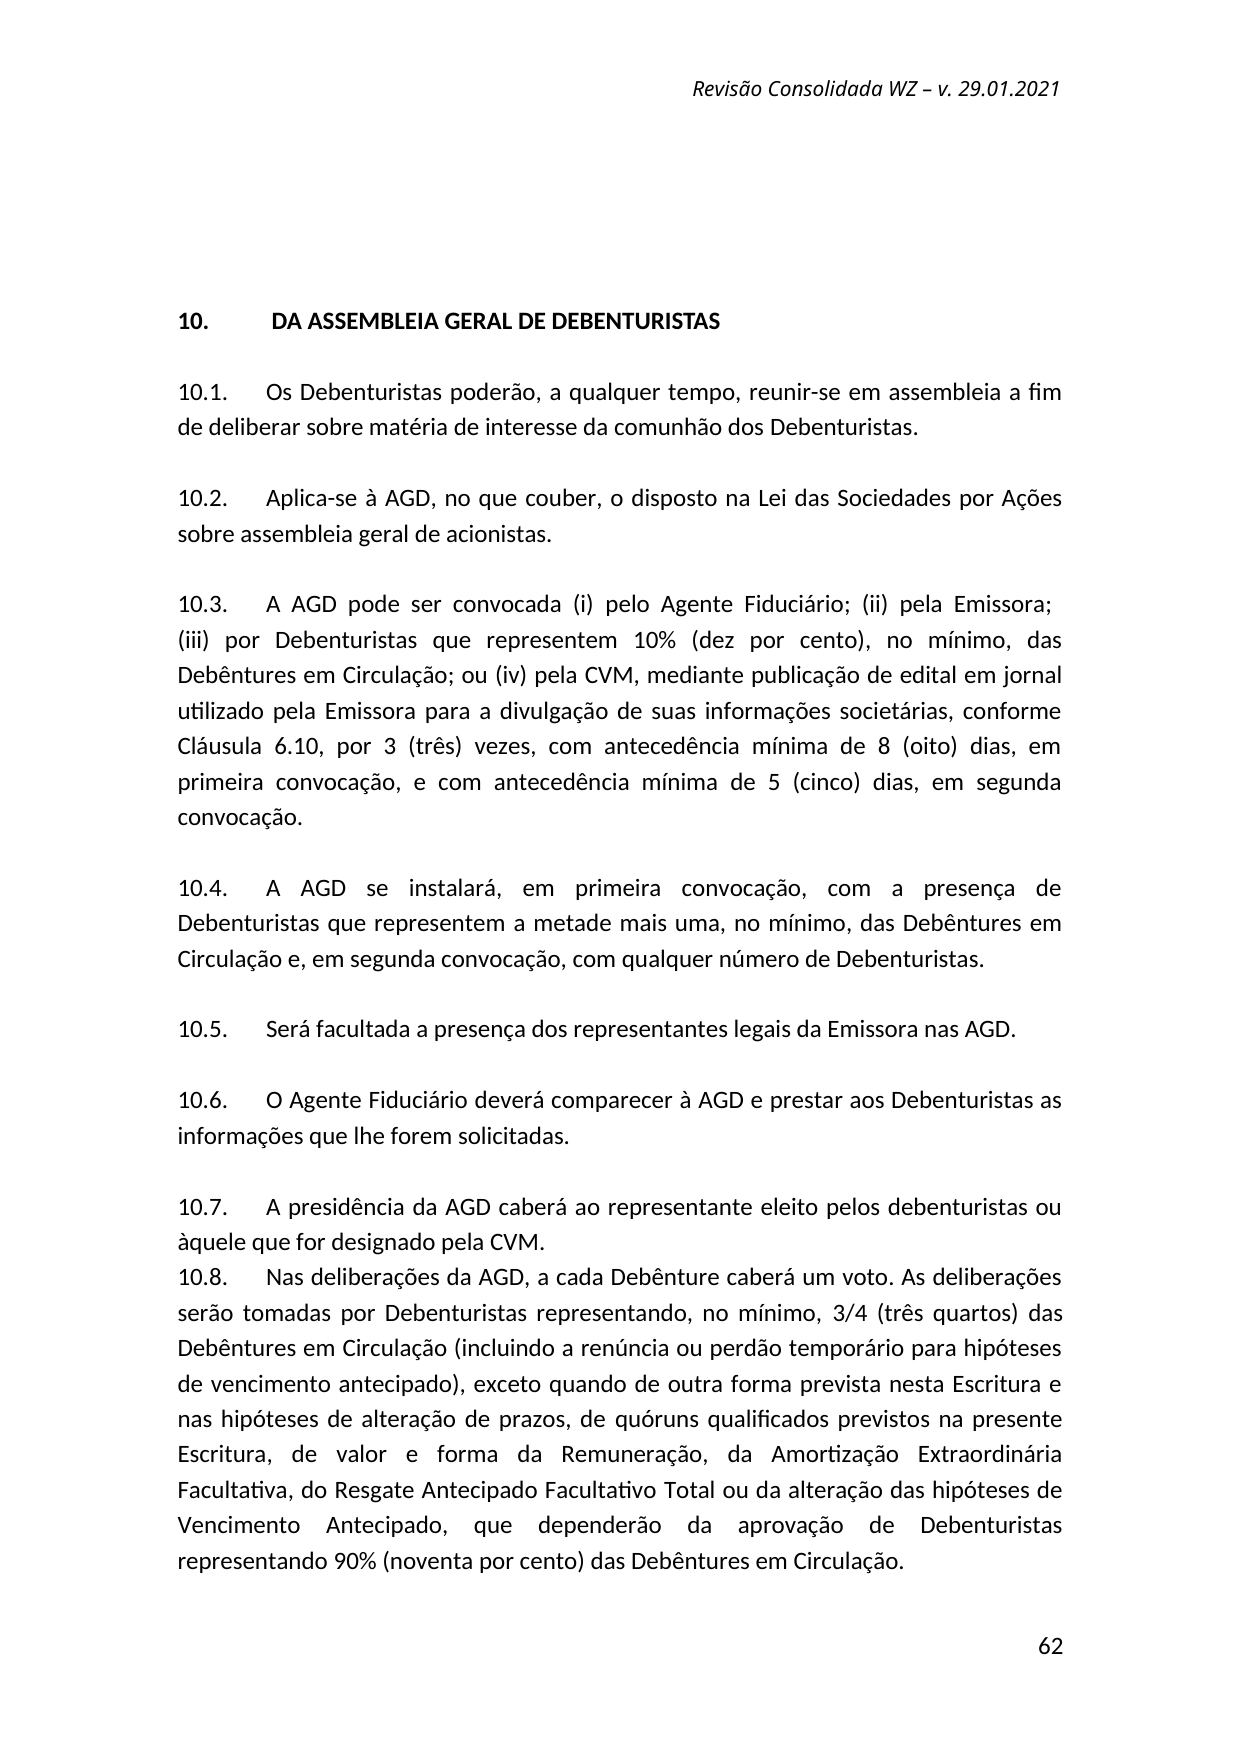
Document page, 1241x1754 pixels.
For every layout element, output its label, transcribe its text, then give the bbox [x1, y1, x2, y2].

list A presidência da AGD caberá ao representante eleito pelos debenturistas ou àquele que for designado pela CVM. [177, 1187, 1063, 1257]
list O Agente Fiduciário deverá comparecer à AGD e prestar aos Debenturistas as informações que lhe forem solicitadas. [177, 1080, 1063, 1151]
list Os Debenturistas poderão, a qualquer tempo, reunir-se em assembleia a fim de deliberar sobre matéria de interesse da comunhão dos Debenturistas. [177, 372, 1063, 443]
list Nas deliberações da AGD, a cada Debênture caberá um voto. As deliberações serão tomadas por Debenturistas representando, no mínimo, 3/4 (três quartos) das Debêntures em Circulação (incluindo a renúncia ou perdão temporário para hipóteses de vencimento antecipado), exceto quando de outra forma prevista nesta Escritura e nas hipóteses de alteração de prazos, de quóruns qualificados previstos na presente Escritura, de valor e forma da Remuneração, da Amortização Extraordinária Facultativa, do Resgate Antecipado Facultativo Total ou da alteração das hipóteses de Vencimento Antecipado, que dependerão da aprovação de Debenturistas representando 90% (noventa por cento) das Debêntures em Circulação. [177, 1257, 1063, 1576]
list A AGD se instalará, em primeira convocação, com a presença de Debenturistas que representem a metade mais uma, no mínimo, das Debêntures em Circulação e, em segunda convocação, com qualquer número de Debenturistas. [177, 868, 1063, 974]
list Aplica-se à AGD, no que couber, o disposto na Lei das Sociedades por Ações sobre assembleia geral de acionistas. [177, 478, 1063, 549]
list Será facultada a presença dos representantes legais da Emissora nas AGD. [177, 1009, 1063, 1045]
list DA ASSEMBLEIA GERAL DE DEBENTURISTAS [177, 301, 1063, 337]
list A AGD pode ser convocada (i) pelo Agente Fiduciário; (ii) pela Emissora; (iii) por Debenturistas que representem 10% (dez por cento), no mínimo, das Debêntures em Circulação; ou (iv) pela CVM, mediante publicação de edital em jornal utilizado pela Emissora para a divulgação de suas informações societárias, conforme Cláusula 6.10, por 3 (três) vezes, com antecedência mínima de 8 (oito) dias, em primeira convocação, e com antecedência mínima de 5 (cinco) dias, em segunda convocação. [177, 584, 1063, 832]
